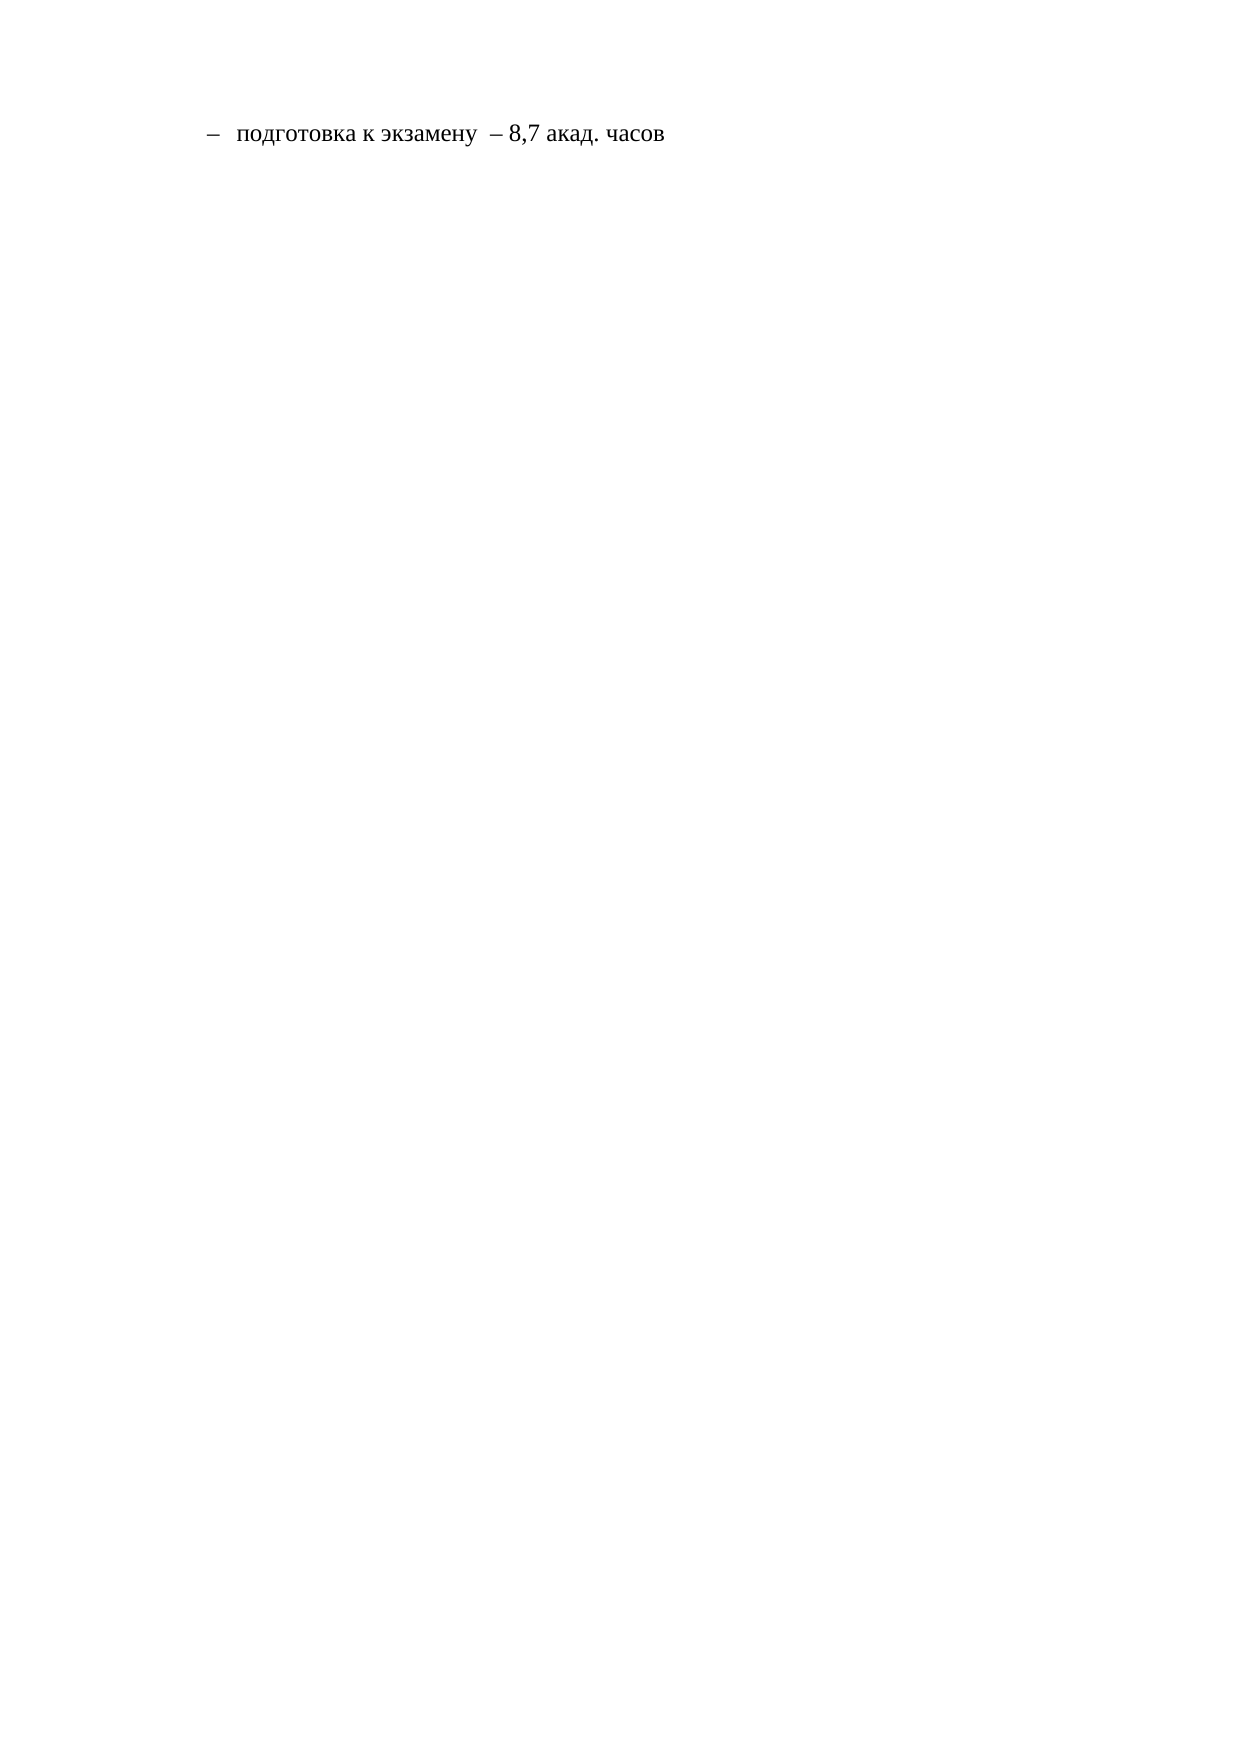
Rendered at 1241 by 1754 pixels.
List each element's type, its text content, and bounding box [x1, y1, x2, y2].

text – подготовка к экзамену – 8,7 акад. часов [148, 118, 1152, 147]
